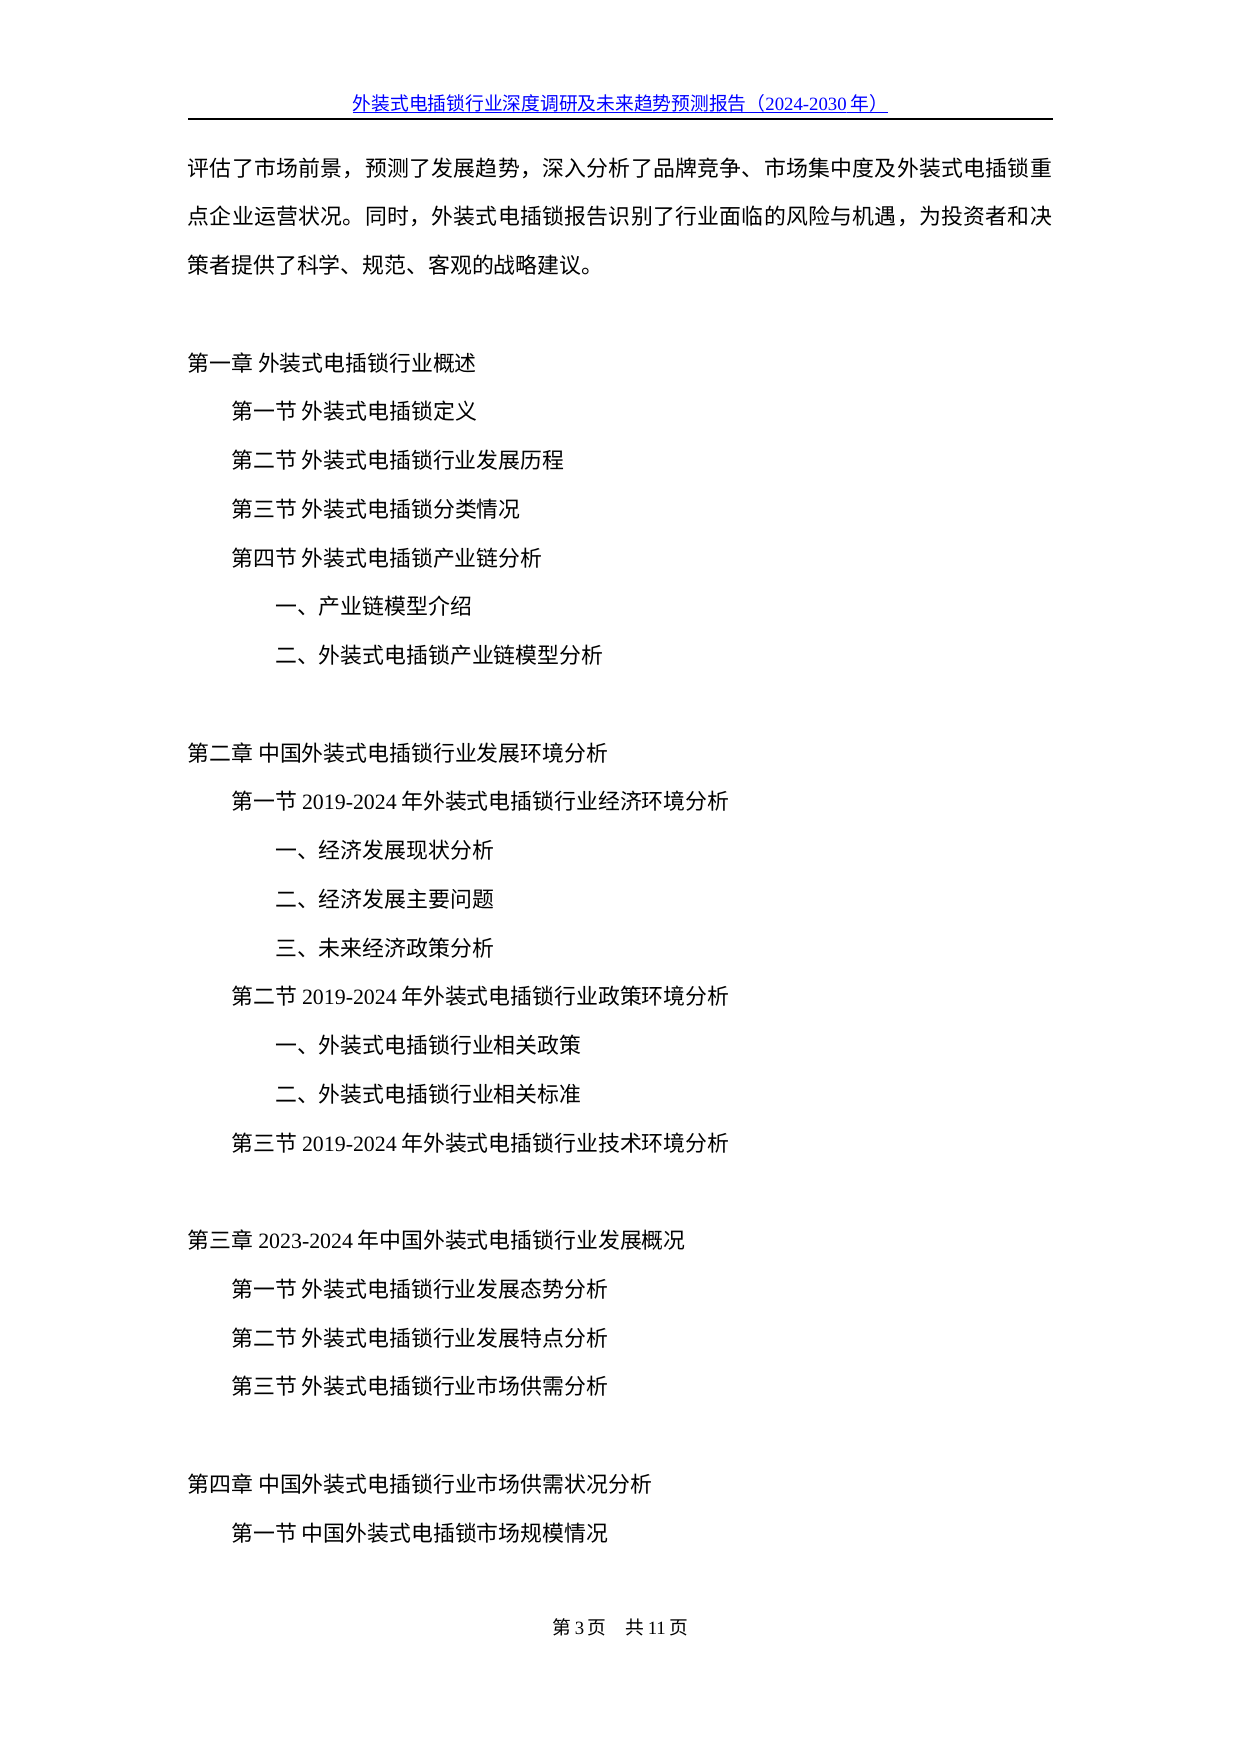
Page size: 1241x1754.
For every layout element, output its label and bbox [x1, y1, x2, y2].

text [187, 150, 1053, 1548]
